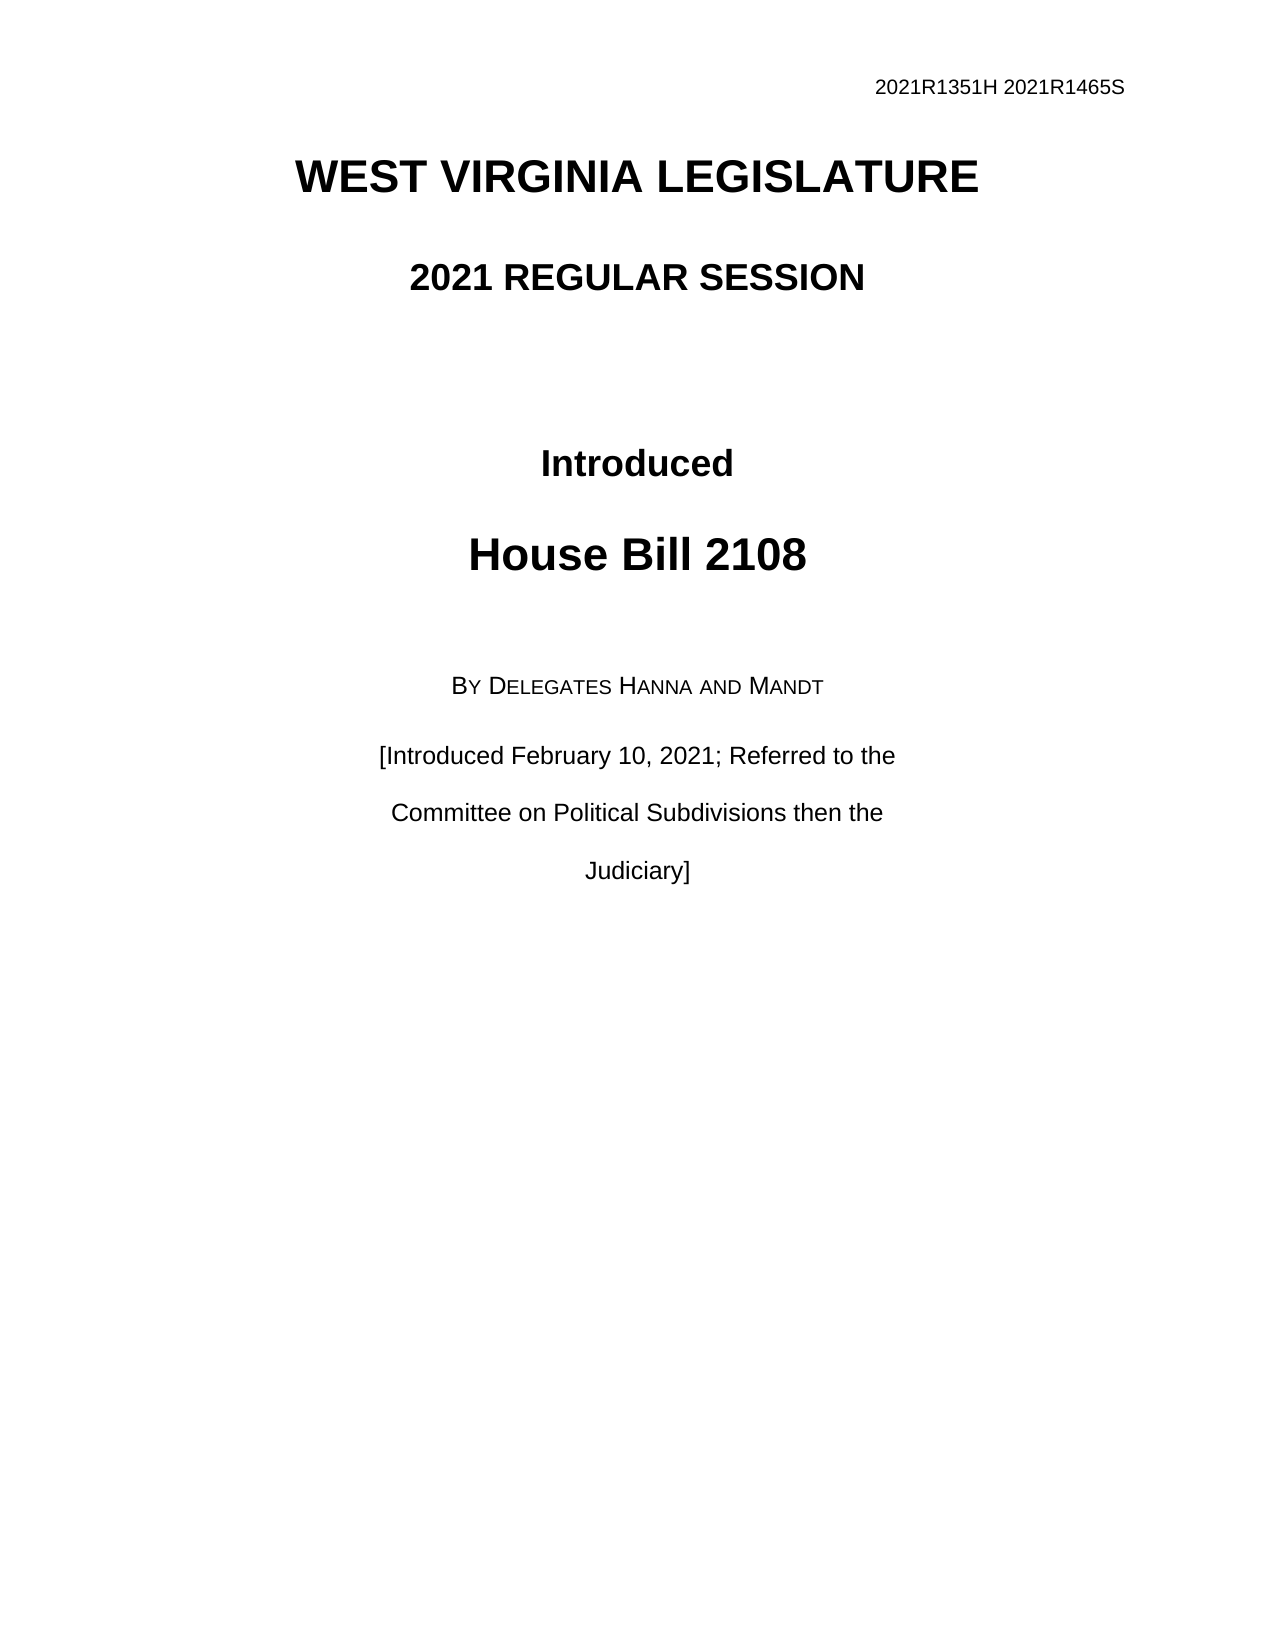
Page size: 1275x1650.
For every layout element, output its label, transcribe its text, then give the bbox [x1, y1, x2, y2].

text [] [337, 741, 937, 884]
text By [337, 671, 937, 699]
title 2021 regular session [150, 255, 1125, 298]
title WEST virginia legislature [150, 150, 1125, 203]
text Bill [150, 528, 1125, 581]
